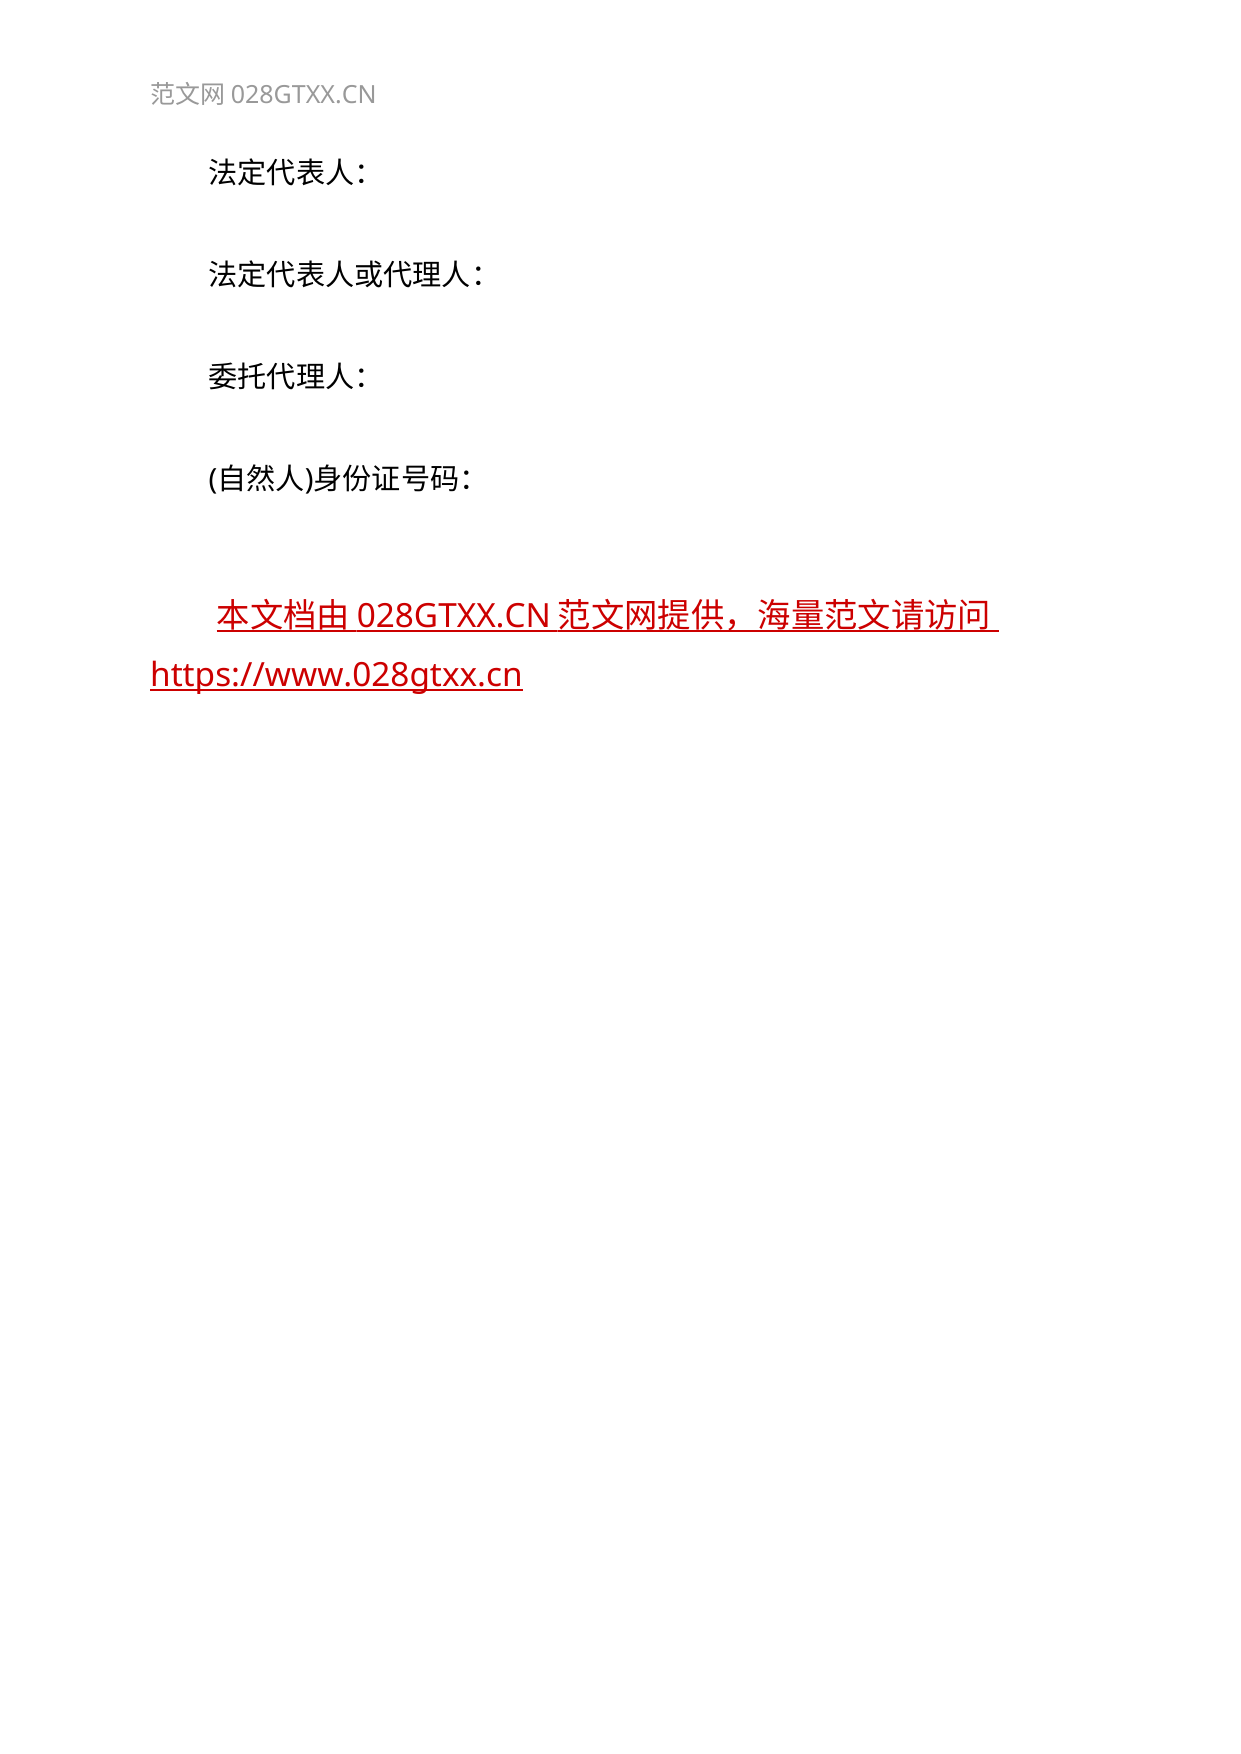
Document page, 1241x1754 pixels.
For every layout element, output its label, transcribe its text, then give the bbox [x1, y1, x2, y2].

text (自然人)身份证号码： [150, 455, 1090, 498]
text 法定代表人或代理人： [150, 252, 1090, 294]
text 委托代理人： [150, 353, 1090, 396]
text 法定代表人： [150, 150, 1090, 192]
text 本文档由028GTXX.CN范文网提供，海量范文请访问 https://www.028gtxx.cn [150, 588, 1090, 696]
